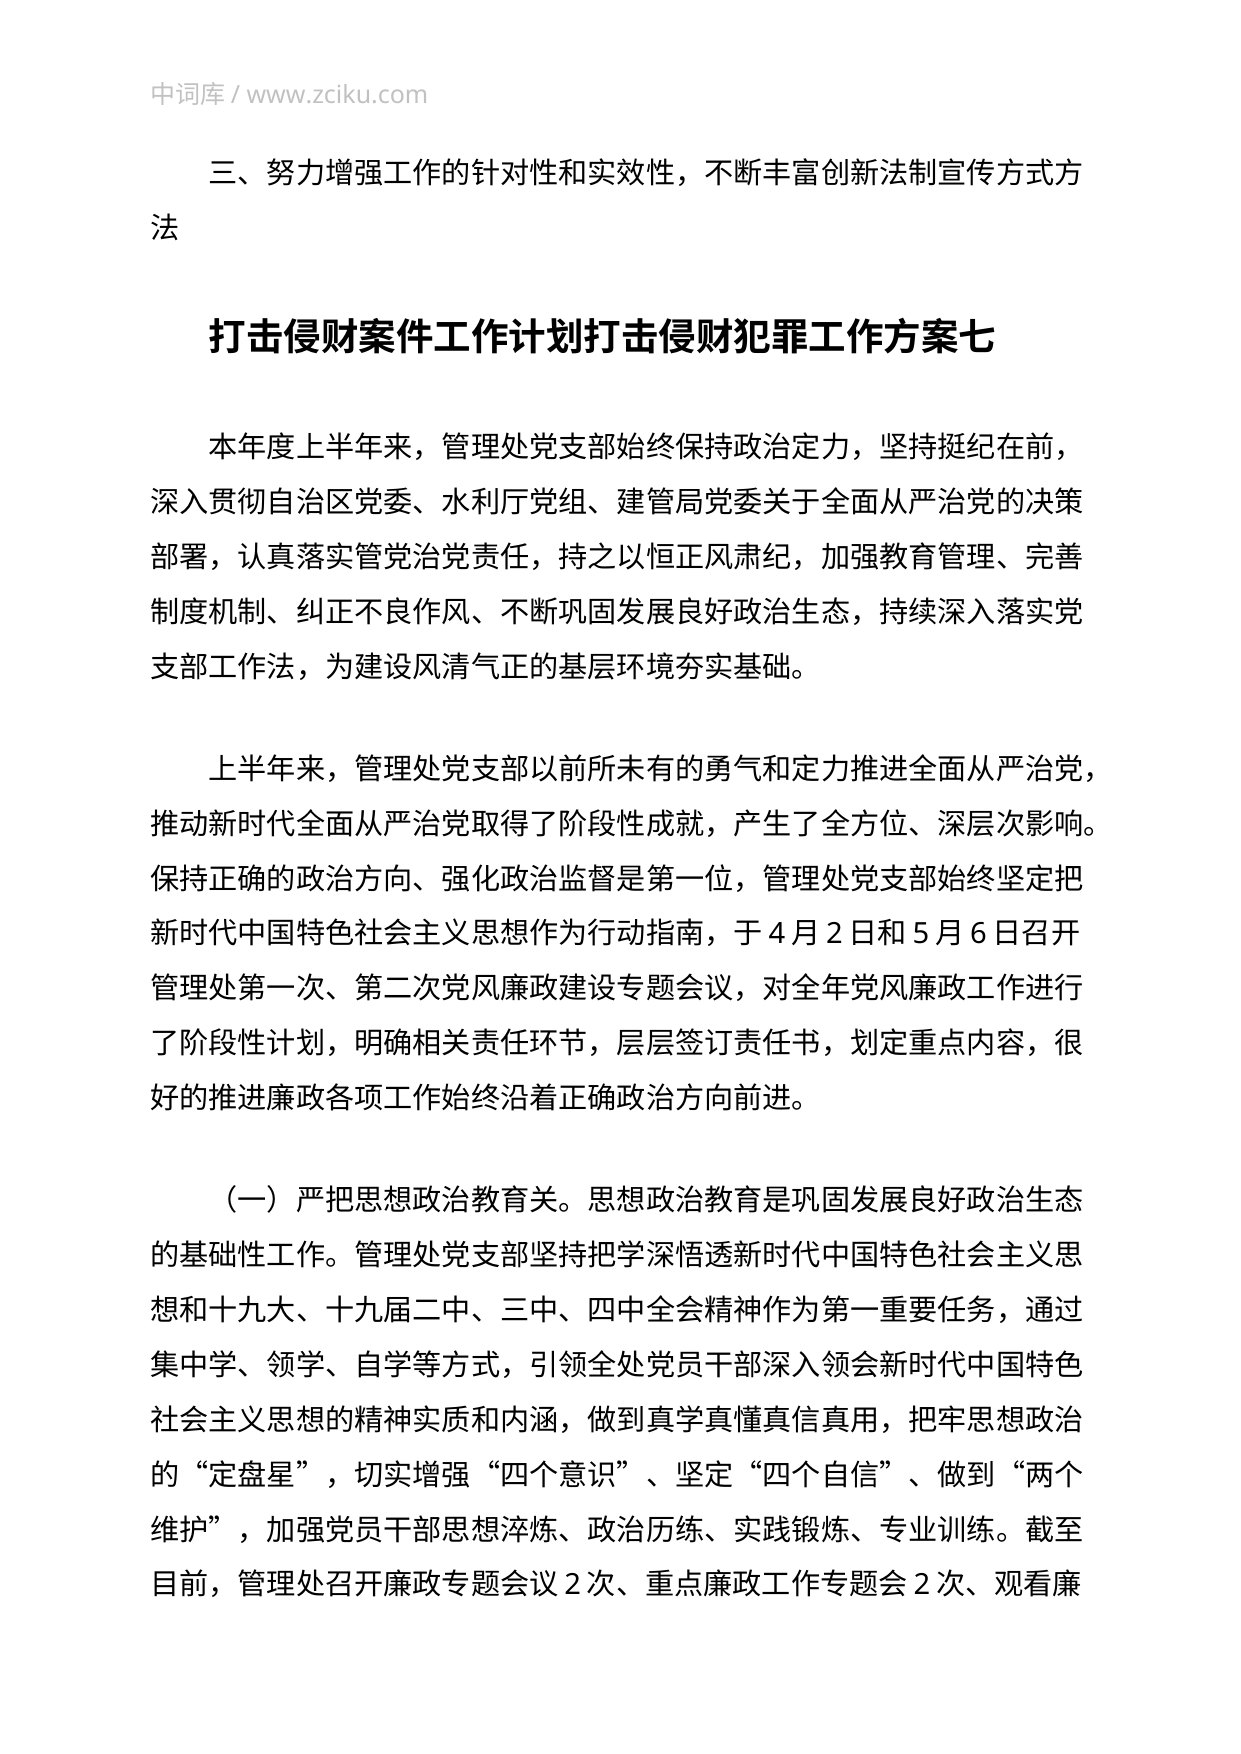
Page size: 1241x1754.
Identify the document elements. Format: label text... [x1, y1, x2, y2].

text 打击侵财案件工作计划打击侵财犯罪工作方案七 [150, 307, 1090, 361]
text 上半年来，管理处党支部以前所未有的勇气和定力推进全面从严治党，推动新时代全面从严治党取得了阶段性成就，产生了全方位、深层次影响。保持正确的政治方向、强化政治监督是第一位，管理处党支部始终坚定把新时代中国特色社会主义思想作为行动指南，于4月2日和5月6日召开管理处第一次、第二次党风廉政建设专题会议，对全年党风廉政工作进行了阶段性计划，明确相关责任环节，层层签订责任书，划定重点内容，很好的推进廉政各项工作始终沿着正确政治方向前进。 [150, 745, 1090, 1117]
text 三、努力增强工作的针对性和实效性，不断丰富创新法制宣传方式方法 [150, 150, 1090, 247]
text 本年度上半年来，管理处党支部始终保持政治定力，坚持挺纪在前，深入贯彻自治区党委、水利厅党组、建管局党委关于全面从严治党的决策部署，认真落实管党治党责任，持之以恒正风肃纪，加强教育管理、完善制度机制、纠正不良作风、不断巩固发展良好政治生态，持续深入落实党支部工作法，为建设风清气正的基层环境夯实基础。 [150, 424, 1090, 686]
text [150, 1177, 1090, 1603]
